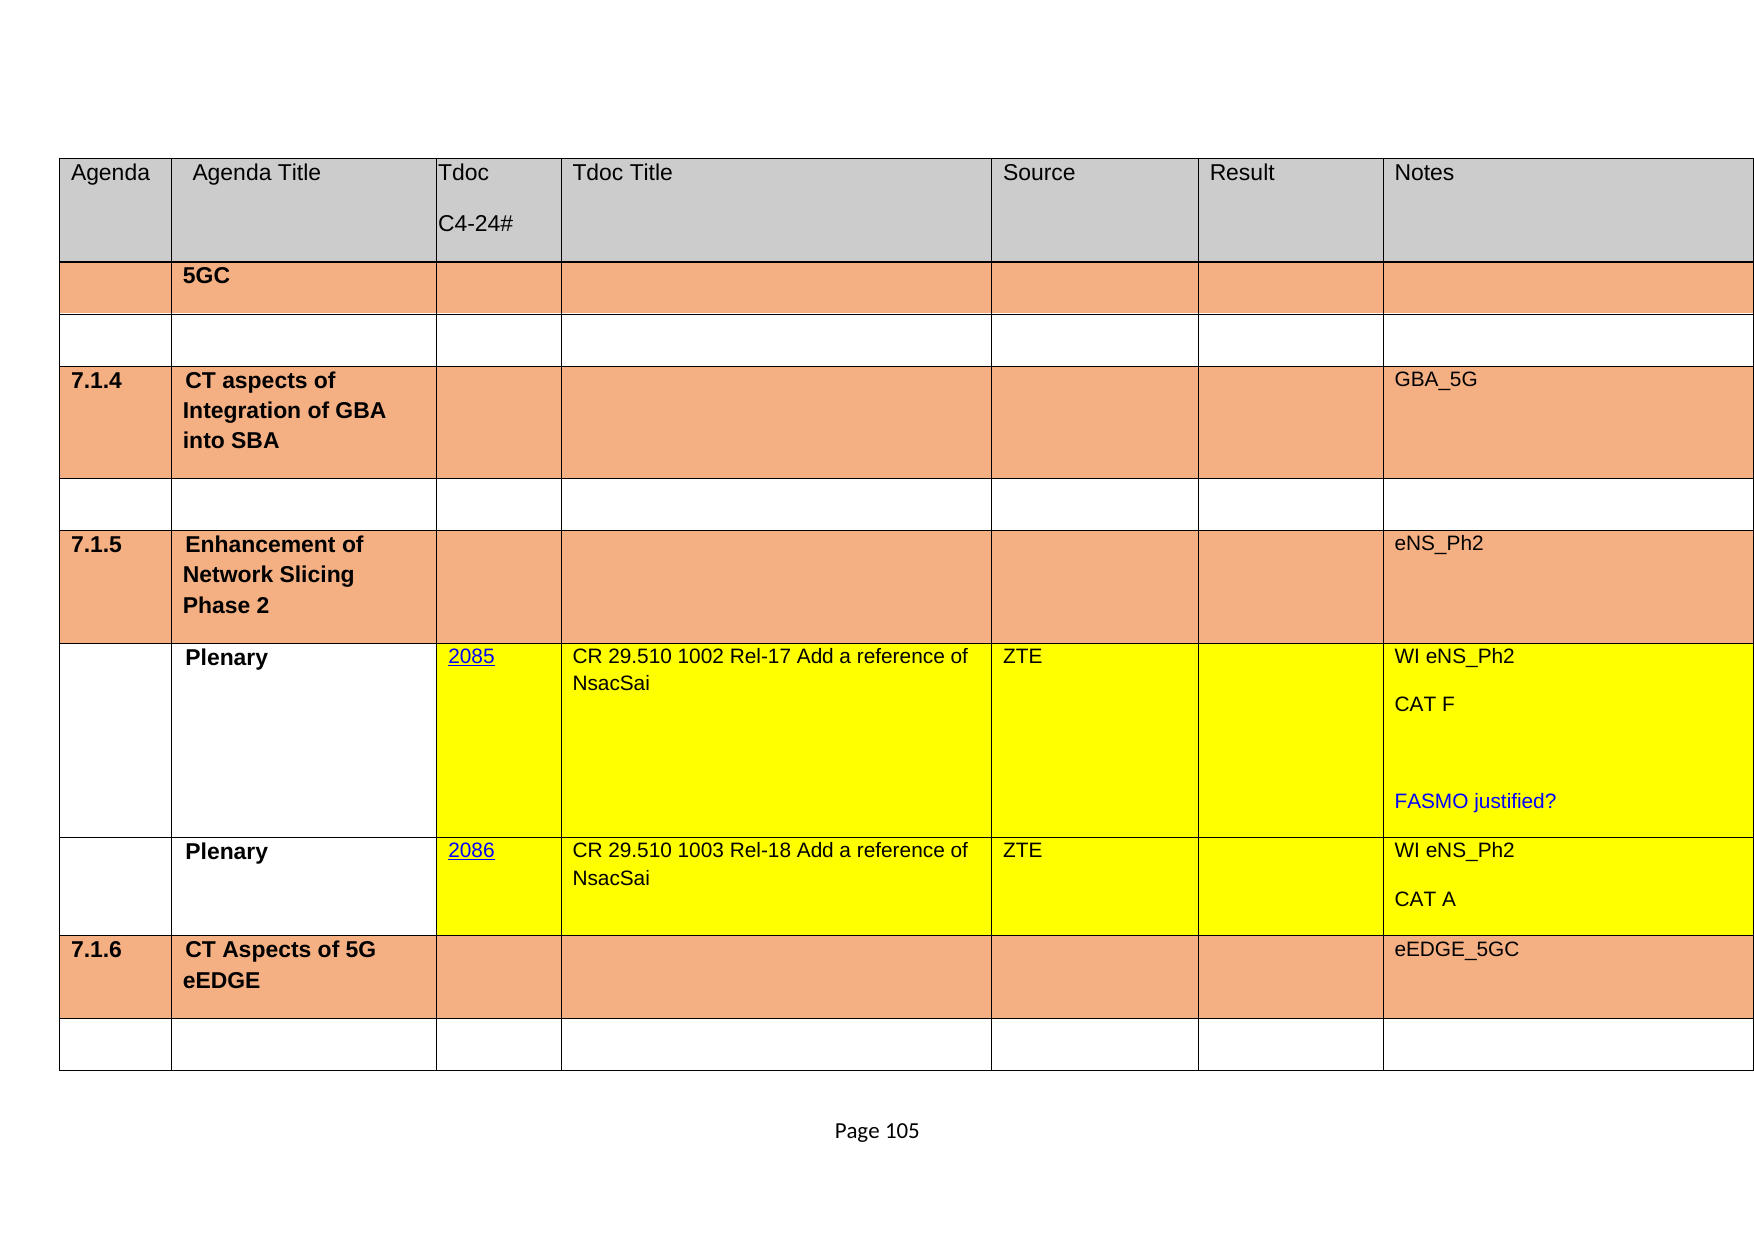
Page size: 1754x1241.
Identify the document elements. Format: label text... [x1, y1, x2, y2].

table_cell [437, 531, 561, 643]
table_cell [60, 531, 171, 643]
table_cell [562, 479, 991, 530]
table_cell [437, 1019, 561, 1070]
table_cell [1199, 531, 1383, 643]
table_header Agenda [60, 159, 171, 261]
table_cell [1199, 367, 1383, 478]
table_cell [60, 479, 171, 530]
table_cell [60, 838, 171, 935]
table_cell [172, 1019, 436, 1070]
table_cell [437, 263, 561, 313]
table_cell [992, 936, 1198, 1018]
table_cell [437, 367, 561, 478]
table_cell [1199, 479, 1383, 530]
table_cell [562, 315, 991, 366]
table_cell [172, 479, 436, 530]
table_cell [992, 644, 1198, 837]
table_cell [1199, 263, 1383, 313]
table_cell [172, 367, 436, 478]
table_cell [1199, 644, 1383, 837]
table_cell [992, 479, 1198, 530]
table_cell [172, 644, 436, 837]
table_header Agenda Title [172, 159, 436, 261]
table_header Tdoc C4-24# [437, 159, 561, 261]
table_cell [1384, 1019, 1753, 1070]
table_header Notes [1384, 159, 1753, 261]
table_header Result [1199, 159, 1383, 261]
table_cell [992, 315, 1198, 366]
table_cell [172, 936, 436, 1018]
table_header Tdoc Title [562, 159, 991, 261]
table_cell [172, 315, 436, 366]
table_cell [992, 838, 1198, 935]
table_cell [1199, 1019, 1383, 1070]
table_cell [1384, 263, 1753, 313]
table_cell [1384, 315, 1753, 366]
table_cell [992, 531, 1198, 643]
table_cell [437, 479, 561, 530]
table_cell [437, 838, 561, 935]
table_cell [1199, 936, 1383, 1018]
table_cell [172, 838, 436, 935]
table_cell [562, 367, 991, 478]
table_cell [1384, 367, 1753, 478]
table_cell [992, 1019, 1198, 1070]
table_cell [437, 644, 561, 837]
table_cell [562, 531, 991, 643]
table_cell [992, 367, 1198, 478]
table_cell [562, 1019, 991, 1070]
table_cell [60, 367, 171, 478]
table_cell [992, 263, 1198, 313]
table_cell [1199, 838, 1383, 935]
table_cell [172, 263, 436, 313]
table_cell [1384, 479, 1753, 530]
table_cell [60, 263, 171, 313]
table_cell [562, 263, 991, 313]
table_header Source [992, 159, 1198, 261]
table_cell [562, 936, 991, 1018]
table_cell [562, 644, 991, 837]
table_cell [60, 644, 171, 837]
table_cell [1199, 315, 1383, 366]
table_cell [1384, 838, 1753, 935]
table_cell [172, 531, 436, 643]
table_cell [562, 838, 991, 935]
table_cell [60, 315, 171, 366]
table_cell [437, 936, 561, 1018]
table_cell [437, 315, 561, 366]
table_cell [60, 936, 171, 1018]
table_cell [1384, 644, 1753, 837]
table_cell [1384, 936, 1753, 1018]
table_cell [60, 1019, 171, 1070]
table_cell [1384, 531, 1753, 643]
